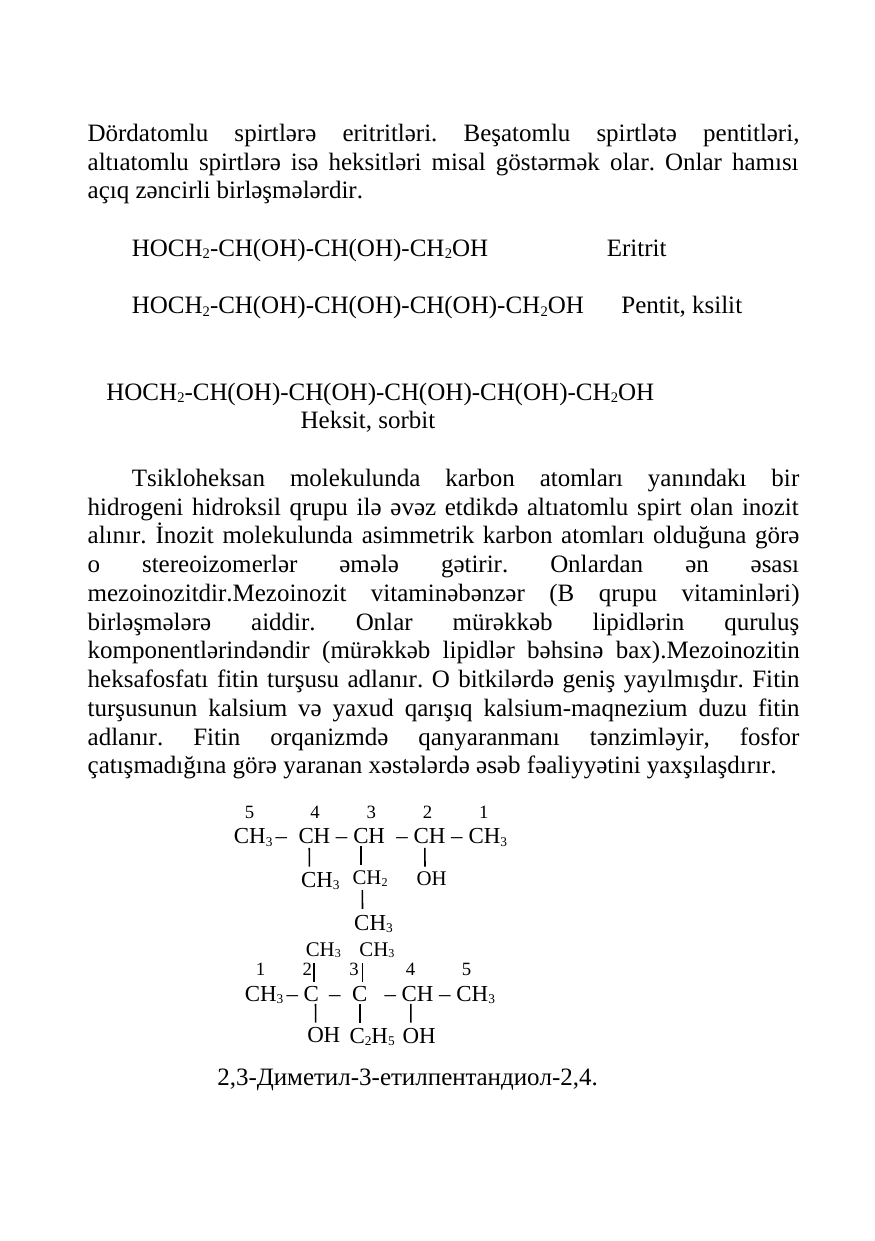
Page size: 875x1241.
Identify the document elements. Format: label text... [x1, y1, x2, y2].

text Heksit, sorbit [87, 406, 800, 434]
text HOCH2-CH(OH)-CH(OH)-CH(OH)-CH2OH Pentit, ksilit [87, 291, 800, 319]
text 2,3-Диметил-3-етилпентандиол-2,4. [87, 1062, 800, 1091]
text HOCH2-CH(OH)-CH(OH)-CH(OH)-CH(OH)-CH2OH [87, 377, 800, 406]
text Dördatomlu spirtlərə eritritləri. Beşatomlu spirtlətə pentitləri, altıatomlu spirtlərə isə heksitləri misal göstərmək olar. Onlar hamısı açıq zəncirli birləşmələrdir. [87, 118, 800, 204]
text HOCH2-CH(OH)-CH(OH)-CH2OH Eritrit [87, 233, 800, 262]
text Tsikloheksan molekulunda karbon atomları yanındakı bir hidrogeni hidroksil qrupu ilə əvəz etdikdə altıatomlu spirt olan inozit alınır. İnozit molekulunda asimmetrik karbon atomları olduğuna görə o stereoizomerlər əmələ gətirir. Onlardan ən əsası mezoinozitdir.Mezoinozit vitaminəbənzər (B qrupu vitaminləri) birləşmələrə aiddir. Onlar mürəkkəb lipidlərin quruluş komponentlərindəndir (mürəkkəb lipidlər bəhsinə bax).Mezoinozitin heksafosfatı fitin turşusu adlanır. O bitkilərdə geniş yayılmışdır. Fitin turşusunun kalsium və yaxud qarışıq kalsium-maqnezium duzu fitin adlanır. Fitin orqanizmdə qanyaranmanı tənzimləyir, fosfor çatışmadığına görə yaranan xəstələrdə əsəb fəaliyyətini yaxşılaşdırır. [87, 463, 800, 779]
